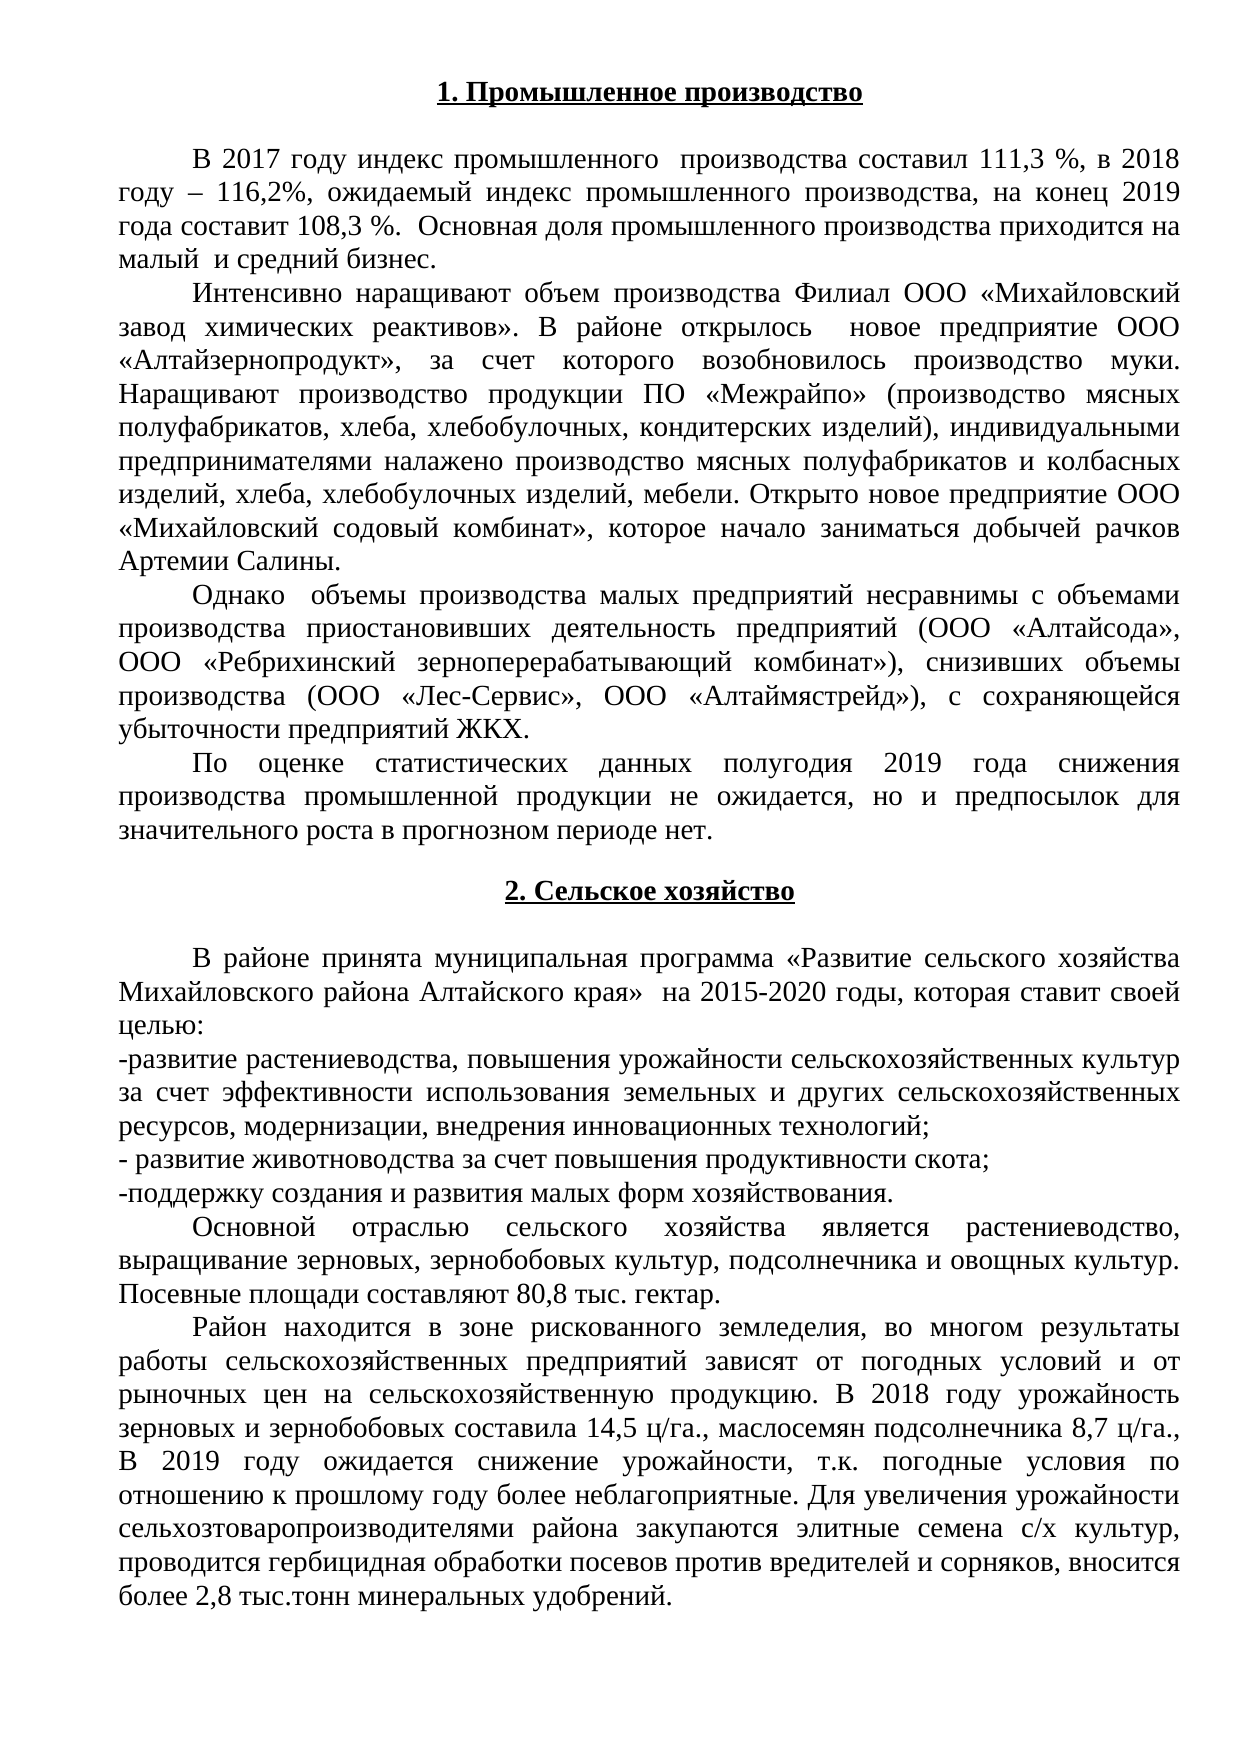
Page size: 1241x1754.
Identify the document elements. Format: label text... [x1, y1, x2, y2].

text Район находится в зоне рискованного земледелия, во многом результаты работы сельскохозяйственных предприятий зависят от погодных условий и от рыночных цен на сельскохозяйственную продукцию. В 2018 году урожайность зерновых и зернобобовых составила 14,5 ц/га., маслосемян подсолнечника 8,7 ц/га., В 2019 году ожидается снижение урожайности, т.к. погодные условия по отношению к прошлому году более неблагоприятные. Для увеличения урожайности сельхозтоваропроизводителями района закупаются элитные семена с/х культур, проводится гербицидная обработки посевов против вредителей и сорняков, вносится более 2,8 тыс.тонн минеральных удобрений. [118, 1309, 1181, 1611]
text По оценке статистических данных полугодия 2019 года снижения производства промышленной продукции не ожидается, но и предпосылок для значительного роста в прогнозном периоде нет. [118, 745, 1181, 845]
text Основной отраслью сельского хозяйства является растениеводство, выращивание зерновых, зернобобовых культур, подсолнечника и овощных культур. Посевные площади составляют 80,8 тыс. гектар. [118, 1209, 1181, 1309]
text 1. Промышленное производство [118, 74, 1181, 107]
text В 2017 году индекс промышленного производства составил 111,3 %, в 2018 году – 116,2%, ожидаемый индекс промышленного производства, на конец 2019 года составит 108,3 %. Основная доля промышленного производства приходится на малый и средний бизнес. [118, 141, 1181, 275]
text Однако объемы производства малых предприятий несравнимы с объемами производства приостановивших деятельность предприятий (ООО «Алтайсода», ООО «Ребрихинский зерноперерабатывающий комбинат»), снизивших объемы производства (ООО «Лес-Сервис», ООО «Алтаймястрейд»), с сохраняющейся убыточности предприятий ЖКХ. [118, 577, 1181, 745]
text Интенсивно наращивают объем производства Филиал ООО «Михайловский завод химических реактивов». В районе открылось новое предприятие ООО «Алтайзернопродукт», за счет которого возобновилось производство муки. Наращивают производство продукции ПО «Межрайпо» (производство мясных полуфабрикатов, хлеба, хлебобулочных, кондитерских изделий), индивидуальными предпринимателями налажено производство мясных полуфабрикатов и колбасных изделий, хлеба, хлебобулочных изделий, мебели. Открыто новое предприятие ООО «Михайловский содовый комбинат», которое начало заниматься добычей рачков Артемии Салины. [118, 275, 1181, 577]
text - развитие животноводства за счет повышения продуктивности скота; [118, 1142, 1181, 1175]
text -развитие растениеводства, повышения урожайности сельскохозяйственных культур за счет эффективности использования земельных и других сельскохозяйственных ресурсов, модернизации, внедрения инновационных технологий; [118, 1041, 1181, 1142]
text В районе принята муниципальная программа «Развитие сельского хозяйства Михайловского района Алтайского края» на 2015-2020 годы, которая ставит своей целью: [118, 940, 1181, 1041]
text -поддержку создания и развития малых форм хозяйствования. [118, 1175, 1181, 1209]
text 2. Сельское хозяйство [118, 873, 1181, 907]
